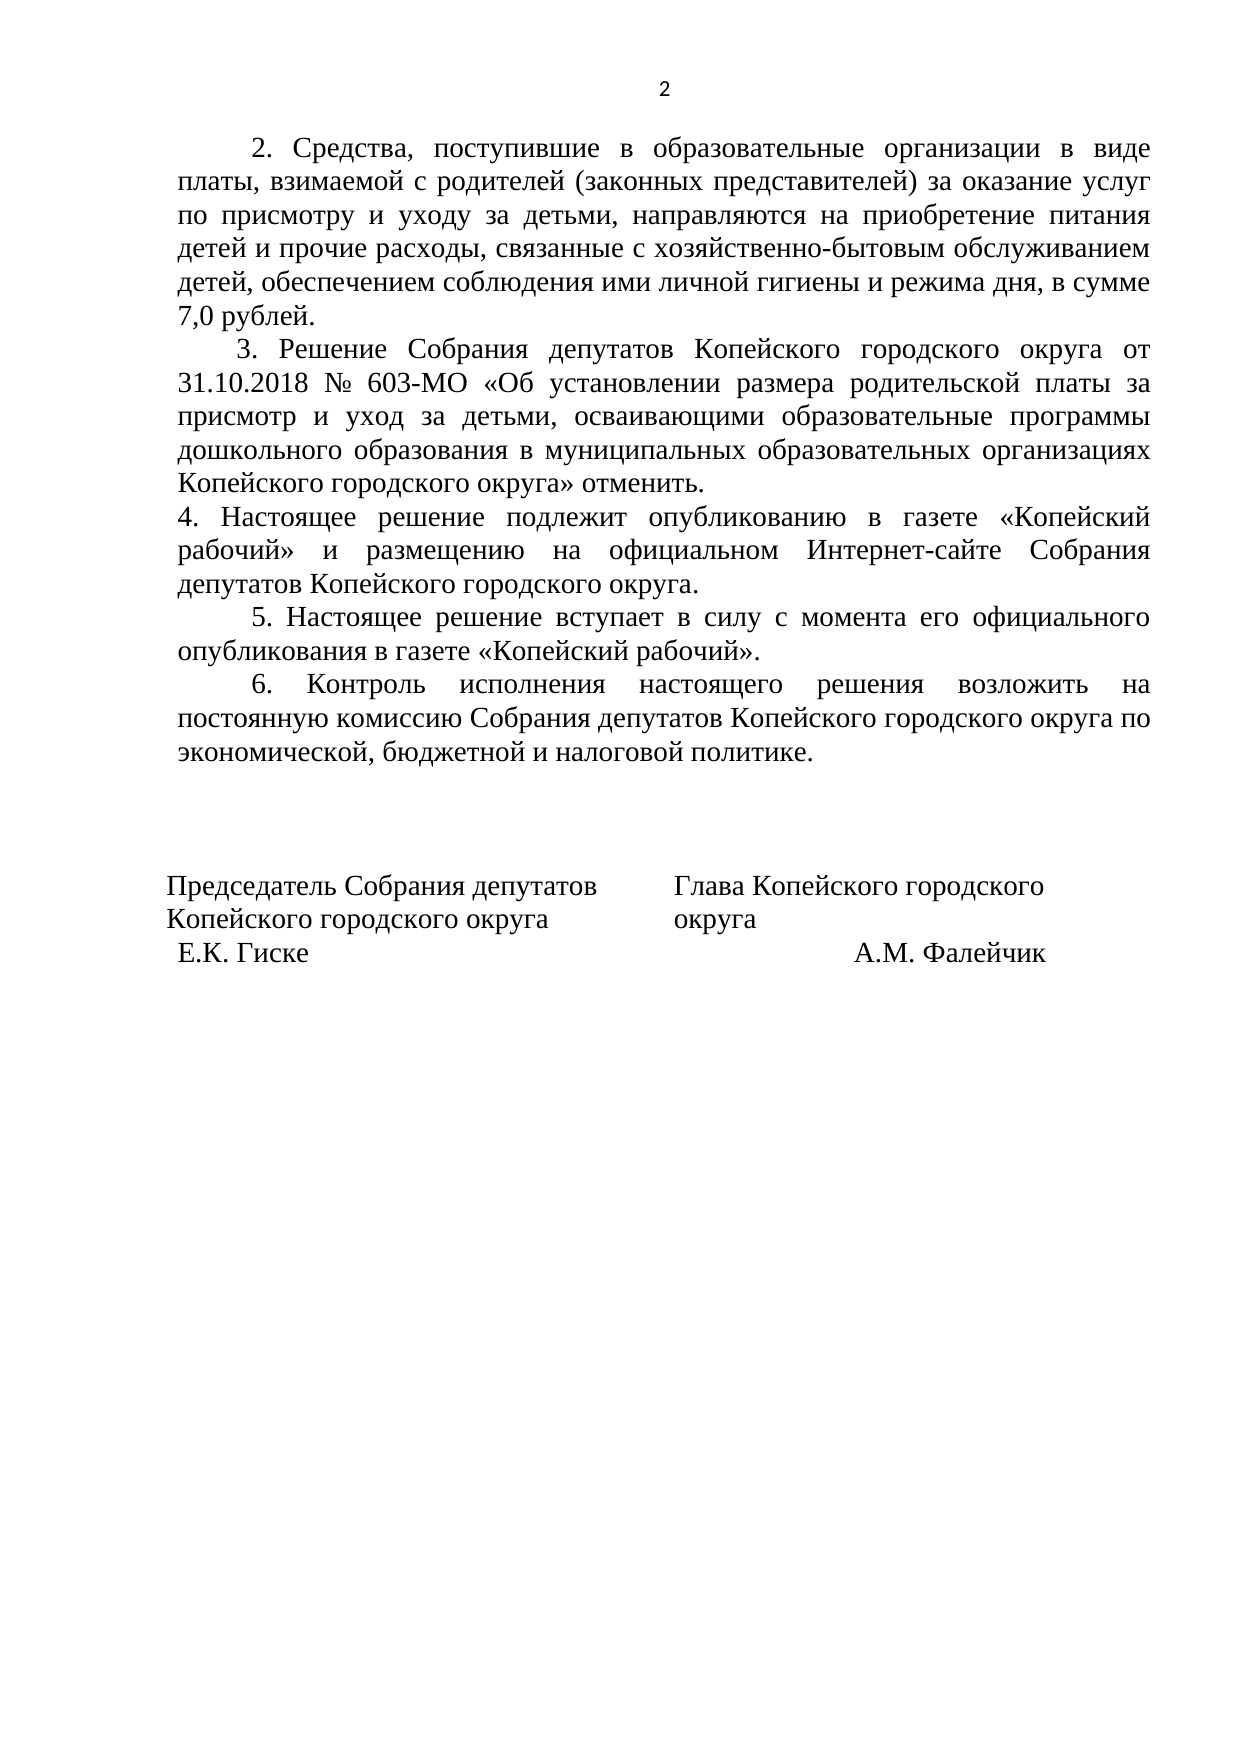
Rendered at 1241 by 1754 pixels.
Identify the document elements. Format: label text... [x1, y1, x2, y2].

text 3. Решение Собрания депутатов Копейского городского округа от 31.10.2018 № 603-МО «Об установлении размера родительской платы за присмотр и уход за детьми, осваивающими образовательные программы дошкольного образования в муниципальных образовательных организациях Копейского городского округа» отменить. [177, 331, 1152, 499]
table_header Председатель Собрания депутатов Копейского городского округа Е.К. Гиске [166, 868, 662, 968]
text 4. Настоящее решение подлежит опубликованию в газете «Копейский рабочий» и размещению на официальном Интернет-сайте Собрания депутатов Копейского городского округа. [177, 499, 1152, 599]
text 6. Контроль исполнения настоящего решения возложить на постоянную комиссию Собрания депутатов Копейского городского округа по экономической, бюджетной и налоговой политике. [177, 667, 1152, 767]
text 2. Средства, поступившие в образовательные организации в виде платы, взимаемой с родителей (законных представителей) за оказание услуг по присмотру и уходу за детьми, направляются на приобретение питания детей и прочие расходы, связанные с хозяйственно-бытовым обслуживанием детей, обеспечением соблюдения ими личной гигиены и режима дня, в сумме 7,0 рублей. [177, 130, 1152, 331]
text 5. Настоящее решение вступает в силу с момента его официального опубликования в газете «Копейский рабочий». [177, 599, 1152, 667]
table_header Глава Копейского городского округа А.М. Фалейчик [662, 868, 1163, 968]
